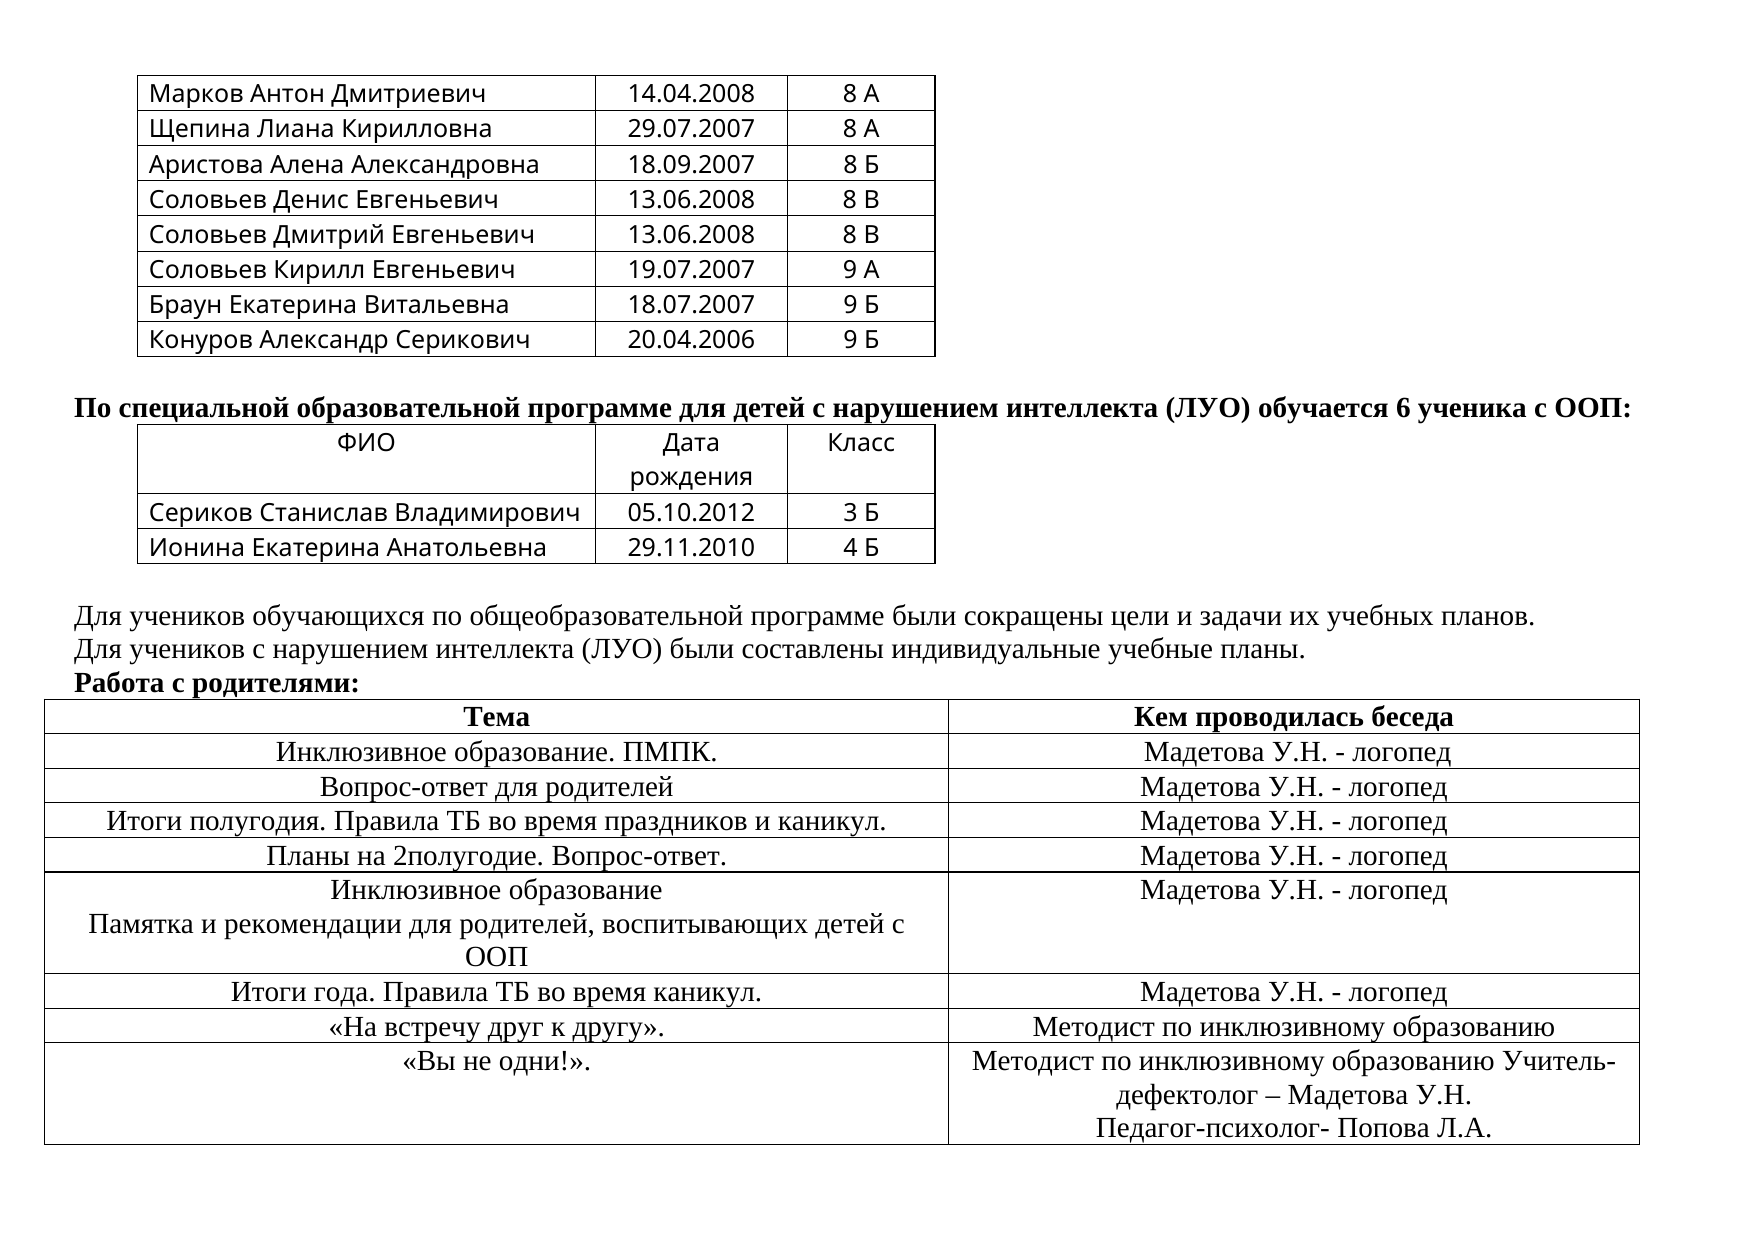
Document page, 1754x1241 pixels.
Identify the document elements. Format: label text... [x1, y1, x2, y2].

table_cell 8 В [788, 216, 934, 251]
text Для учеников обучающихся по общеобразовательной программе были сокращены цели и задачи их учебных планов. [74, 598, 1679, 631]
text По специальной образовательной программе для детей с нарушением интеллекта (ЛУО) обучается 6 ученика с ООП: [74, 390, 1679, 424]
table_cell Марков Антон Дмитриевич [138, 76, 595, 110]
table_cell 9 Б [788, 322, 934, 356]
table_cell 19.07.2007 [596, 252, 787, 286]
table_cell 18.07.2007 [596, 287, 787, 321]
table_cell 20.04.2006 [596, 322, 787, 356]
table_cell Планы на 2полугодие. Вопрос-ответ. [45, 838, 948, 871]
table_cell 13.06.2008 [596, 181, 787, 215]
table_cell Щепина Лиана Кирилловна [138, 111, 595, 145]
table_cell Ионина Екатерина Анатольевна [138, 529, 595, 563]
table_cell Мадетова У.Н. - логопед [949, 974, 1639, 1008]
table_cell Методист по инклюзивному образованию [949, 1009, 1639, 1042]
table_cell Мадетова У.Н. - логопед [949, 873, 1639, 973]
table_cell Сериков Станислав Владимирович [138, 494, 595, 528]
text Для учеников с нарушением интеллекта (ЛУО) были составлены индивидуальные учебные планы. [74, 631, 1679, 665]
table_cell Вопрос-ответ для родителей [45, 769, 948, 802]
table_cell 3 Б [788, 494, 934, 528]
table_cell Мадетова У.Н. - логопед [949, 803, 1639, 837]
table_cell Аристова Алена Александровна [138, 146, 595, 180]
table_cell 8 А [788, 111, 934, 145]
table_cell 9 А [788, 252, 934, 286]
table_cell Соловьев Кирилл Евгеньевич [138, 252, 595, 286]
table_header ФИО [138, 425, 595, 493]
table_cell Итоги полугодия. Правила ТБ во время праздников и каникул. [45, 803, 948, 837]
table_cell Конуров Александр Серикович [138, 322, 595, 356]
table_cell Инклюзивное образование Памятка и рекомендации для родителей, воспитывающих детей с ООП [45, 873, 948, 973]
table_header Дата рождения [596, 425, 787, 493]
table_cell 8 Б [788, 146, 934, 180]
table_cell 14.04.2008 [596, 76, 787, 110]
table_cell Браун Екатерина Витальевна [138, 287, 595, 321]
table_cell 29.07.2007 [596, 111, 787, 145]
table_cell Инклюзивное образование. ПМПК. [45, 734, 948, 768]
table_cell Мадетова У.Н. - логопед [949, 769, 1639, 802]
table_cell Мадетова У.Н. - логопед [949, 838, 1639, 871]
table_cell 8 А [788, 76, 934, 110]
table_header Класс [788, 425, 934, 493]
table_cell Соловьев Дмитрий Евгеньевич [138, 216, 595, 251]
table_cell «На встречу друг к другу». [45, 1009, 948, 1042]
table_header Тема [45, 700, 948, 733]
table_cell 13.06.2008 [596, 216, 787, 251]
table_cell 4 Б [788, 529, 934, 563]
table_cell 29.11.2010 [596, 529, 787, 563]
table_cell 8 В [788, 181, 934, 215]
table_cell Итоги года. Правила ТБ во время каникул. [45, 974, 948, 1008]
table_cell 9 Б [788, 287, 934, 321]
table_cell Мадетова У.Н. - логопед [949, 734, 1639, 768]
table_cell «Вы не одни!». [45, 1043, 948, 1144]
table_cell 05.10.2012 [596, 494, 787, 528]
text Работа с родителями: [74, 665, 1679, 698]
table_cell 18.09.2007 [596, 146, 787, 180]
table_header Кем проводилась беседа [949, 700, 1639, 733]
table_cell Соловьев Денис Евгеньевич [138, 181, 595, 215]
table_cell Методист по инклюзивному образованию Учитель-дефектолог – Мадетова У.Н. Педагог-психолог- Попова Л.А. [949, 1043, 1639, 1144]
